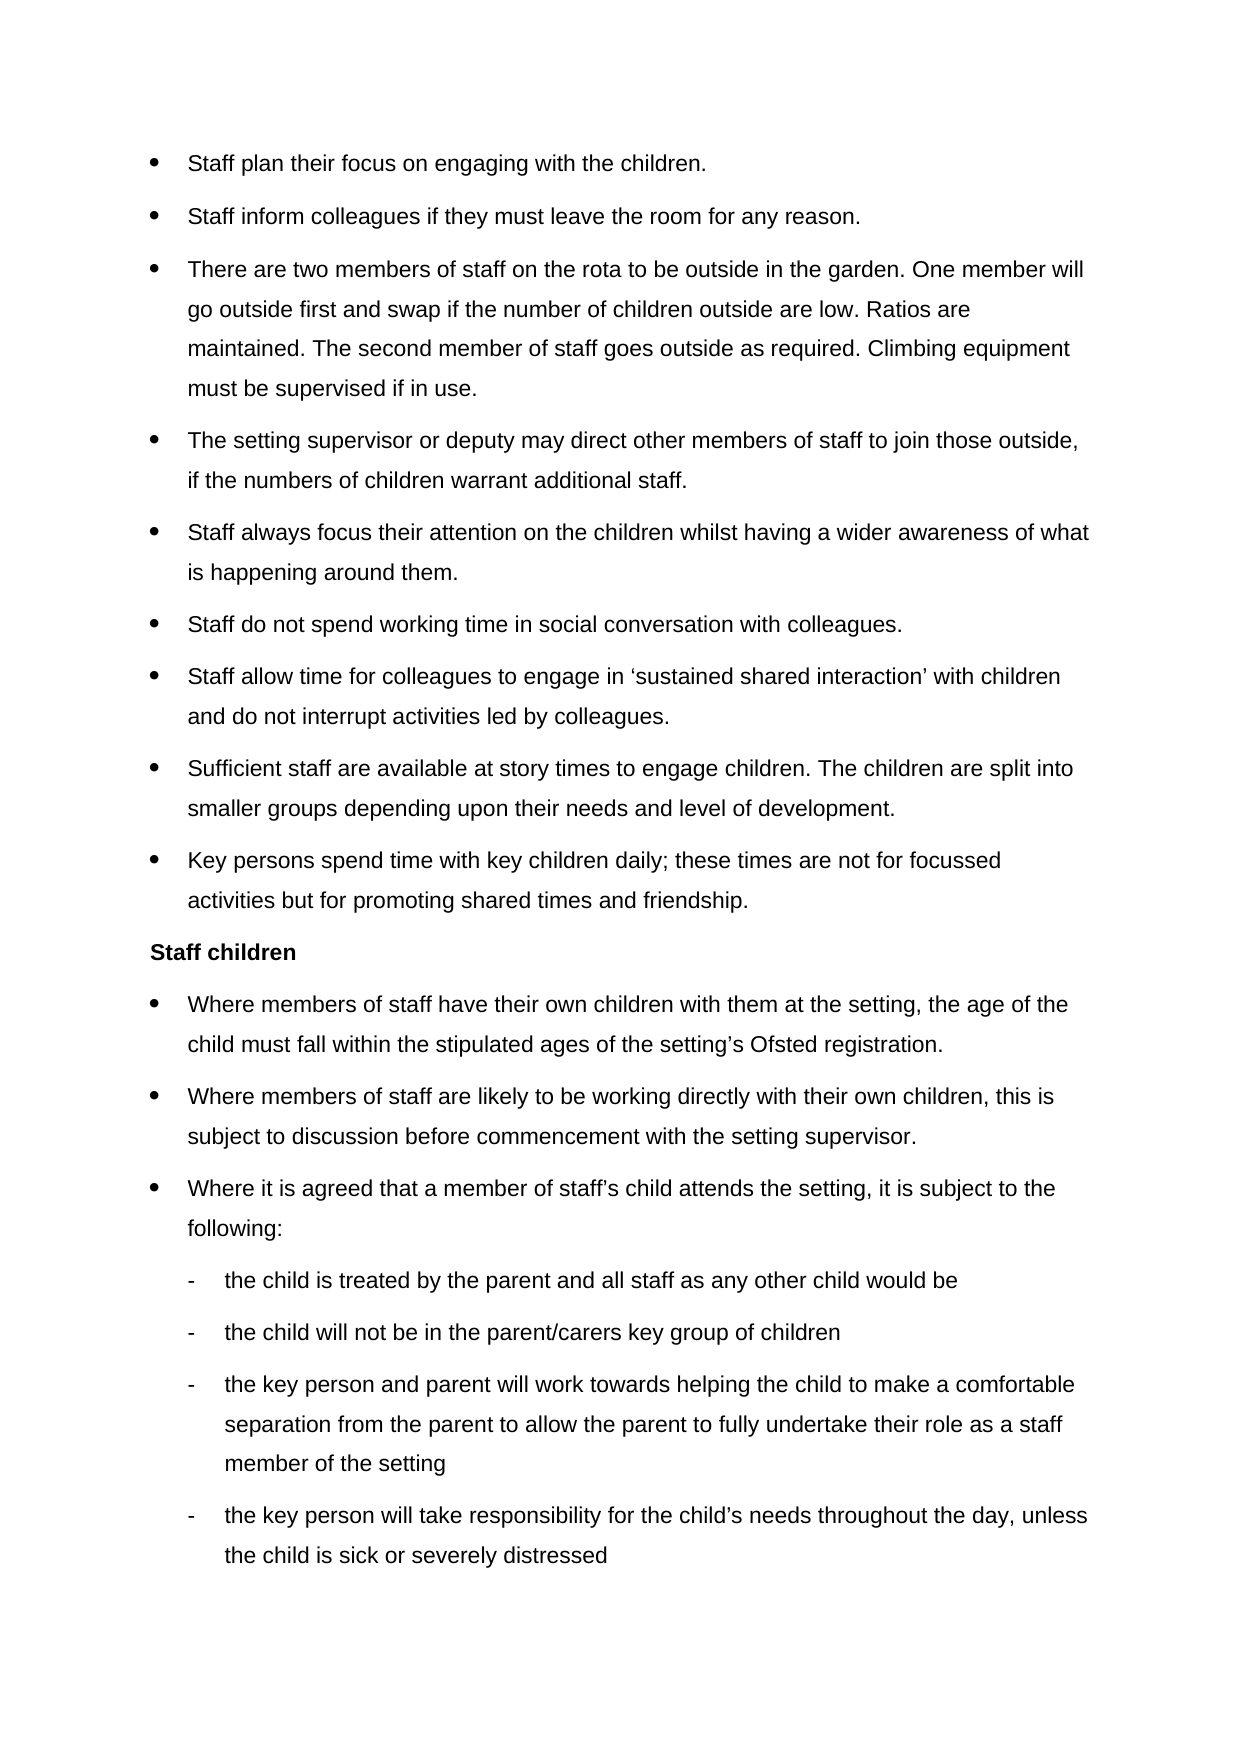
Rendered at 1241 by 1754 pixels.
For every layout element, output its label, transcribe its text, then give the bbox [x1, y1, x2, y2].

list Where members of staff are likely to be working directly with their own children, this is subject to discussion before commencement with the setting supervisor. [150, 1083, 1090, 1149]
list Staff always focus their attention on the children whilst having a wider awareness of what is happening around them. [150, 518, 1090, 585]
list Staff plan their focus on engaging with the children. [150, 150, 1090, 177]
list Sufficient staff are available at story times to engage children. The children are split into smaller groups depending upon their needs and level of development. [150, 755, 1090, 822]
list the child is treated by the parent and all staff as any other child would be [187, 1267, 1090, 1293]
list the child will not be in the parent/carers key group of children [187, 1319, 1090, 1346]
list The setting supervisor or deputy may direct other members of staff to join those outside, if the numbers of children warrant additional staff. [150, 427, 1090, 493]
list Key persons spend time with key children daily; these times are not for focussed activities but for promoting shared times and friendship. [150, 847, 1090, 914]
list the key person will take responsibility for the child’s needs throughout the day, unless the child is sick or severely distressed [187, 1502, 1090, 1568]
list the key person and parent will work towards helping the child to make a comfortable separation from the parent to allow the parent to fully undertake their role as a staff member of the setting [187, 1371, 1090, 1476]
list Staff do not spend working time in social conversation with colleagues. [150, 611, 1090, 637]
list Staff allow time for colleagues to engage in ‘sustained shared interaction’ with children and do not interrupt activities led by colleagues. [150, 663, 1090, 730]
text Staff children [150, 939, 1090, 966]
list Where it is agreed that a member of staff’s child attends the setting, it is subject to the following: [150, 1175, 1090, 1242]
list Staff inform colleagues if they must leave the room for any reason. [150, 203, 1090, 230]
list There are two members of staff on the rota to be outside in the garden. One member will go outside first and swap if the number of children outside are low. Ratios are maintained. The second member of staff goes outside as required. Climbing equipment must be supervised if in use. [150, 256, 1090, 401]
list Where members of staff have their own children with them at the setting, the age of the child must fall within the stipulated ages of the setting’s Ofsted registration. [150, 991, 1090, 1058]
